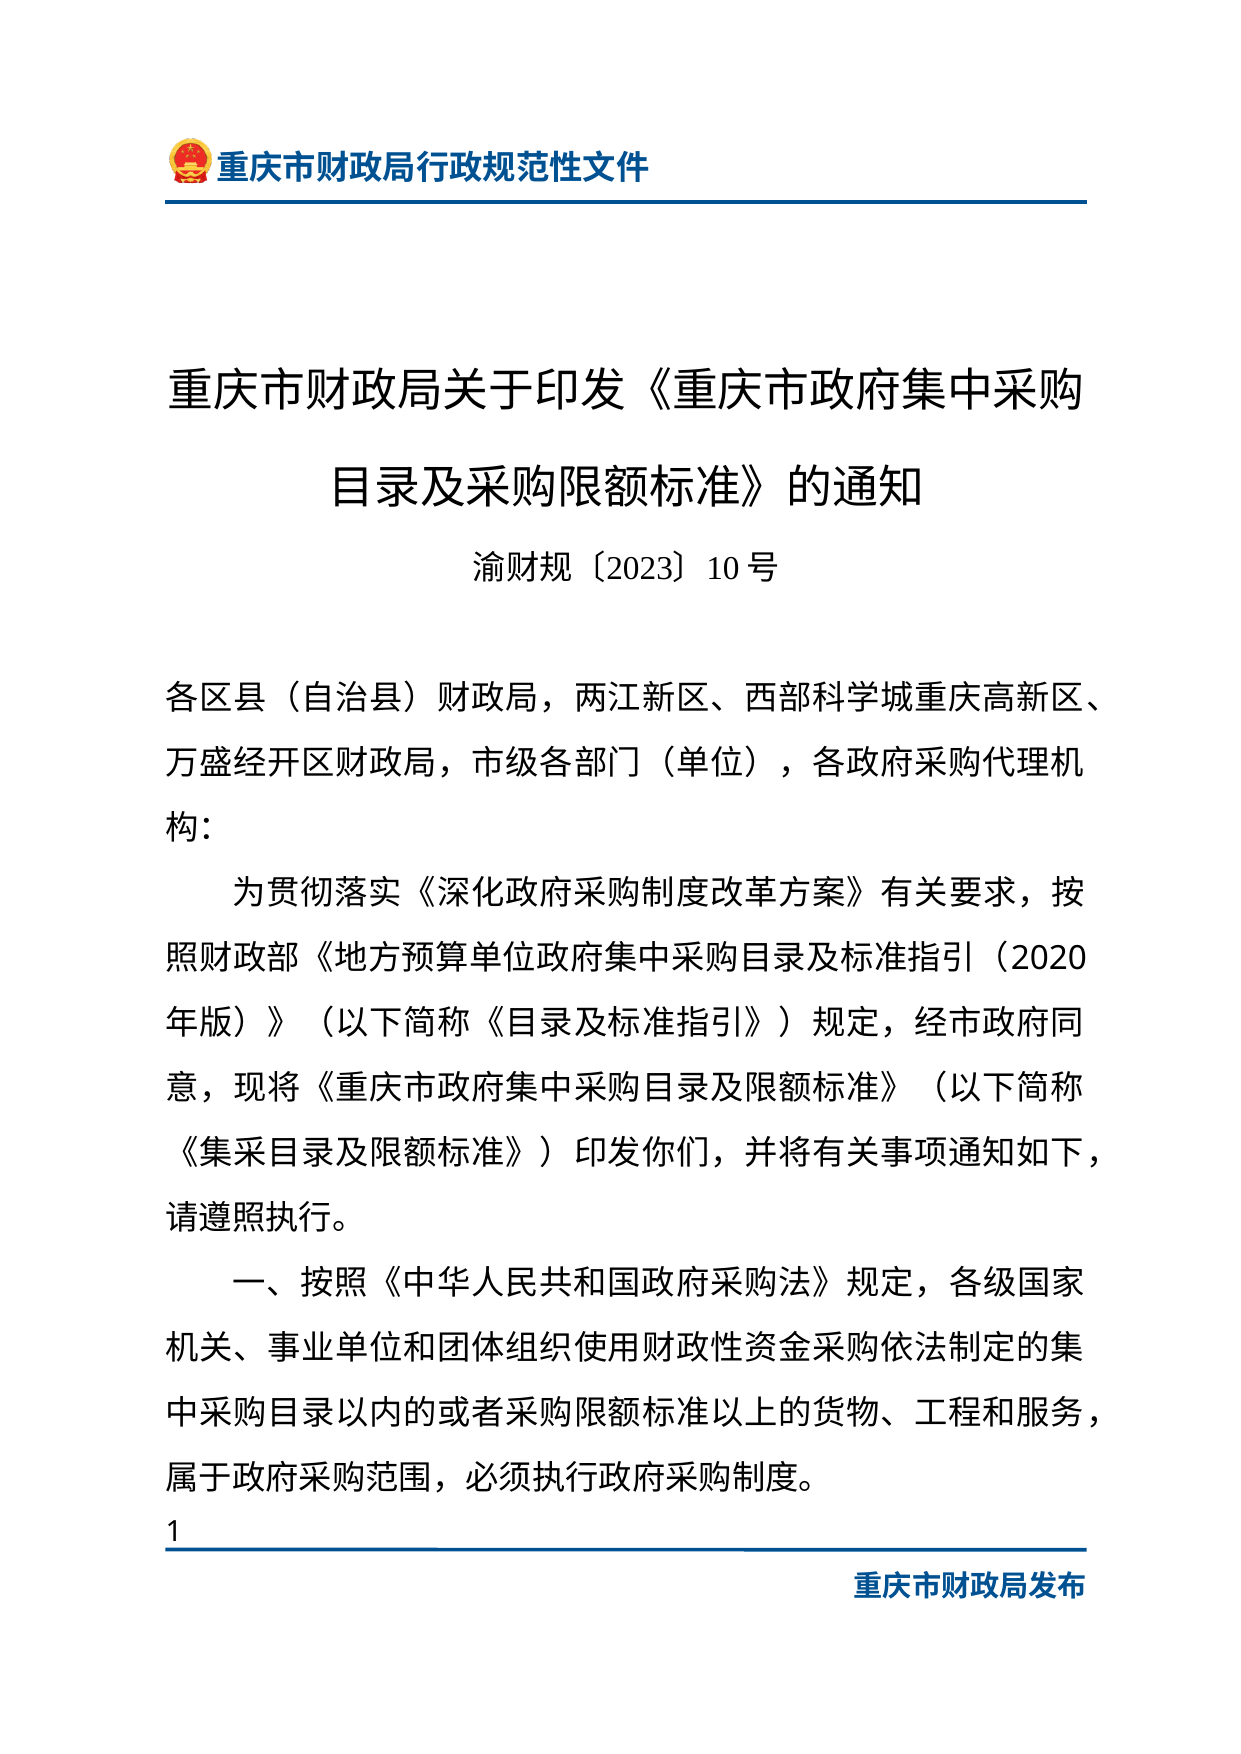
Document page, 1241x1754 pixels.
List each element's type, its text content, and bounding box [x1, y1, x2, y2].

text 一、按照《中华人民共和国政府采购法》规定，各级国家机关、事业单位和团体组织使用财政性资金采购依法制定的集中采购目录以内的或者采购限额标准以上的货物、工程和服务，属于政府采购范围，必须执行政府采购制度。 [165, 1247, 1087, 1507]
text 重庆市财政局关于印发《重庆市政府集中采购目录及采购限额标准》的通知 [165, 337, 1087, 532]
text 各区县（自治县）财政局，两江新区、西部科学城重庆高新区、万盛经开区财政局，市级各部门（单位），各政府采购代理机构： [165, 662, 1087, 857]
text 为贯彻落实《深化政府采购制度改革方案》有关要求，按照财政部《地方预算单位政府集中采购目录及标准指引（2020年版）》（以下简称《目录及标准指引》）规定，经市政府同意，现将《重庆市政府集中采购目录及限额标准》（以下简称《集采目录及限额标准》）印发你们，并将有关事项通知如下，请遵照执行。 [165, 857, 1087, 1247]
text 渝财规〔2023〕10号 [165, 532, 1087, 597]
picture [165, 136, 216, 187]
